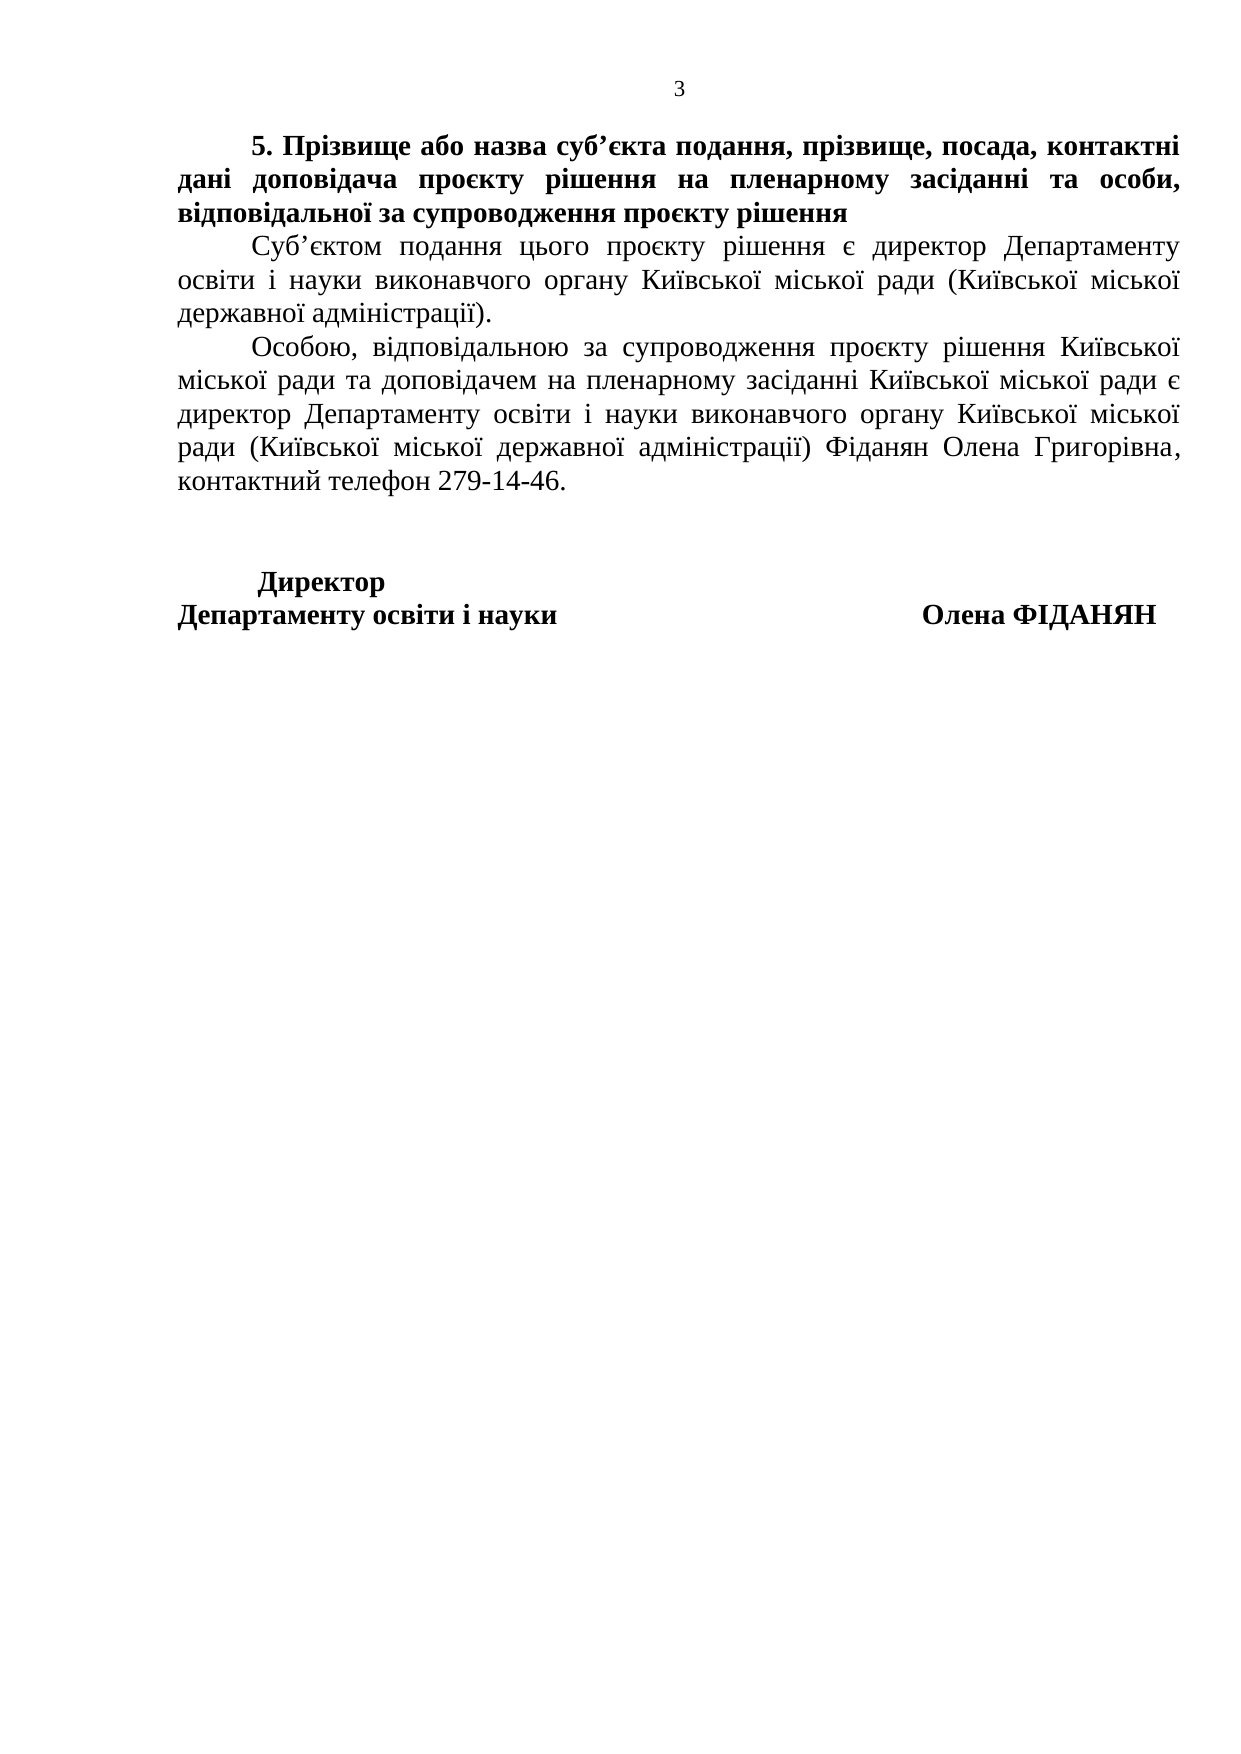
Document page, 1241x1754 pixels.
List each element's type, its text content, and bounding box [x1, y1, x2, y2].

text Особою, відповідальною за супроводження проєкту рішення Київської міської ради та доповідачем на пленарному засіданні Київської міської ради є директор Департаменту освіти і науки виконавчого органу Київської міської ради (Київської міської державної адміністрації) Фіданян Олена Григорівна, контактний телефон 279-14-46. [177, 329, 1181, 497]
text Департаменту освіти і науки Олена ФІДАНЯН [177, 597, 1181, 631]
text Суб’єктом подання цього проєкту рішення є директор Департаменту освіти і науки виконавчого органу Київської міської ради (Київської міської державної адміністрації). [177, 228, 1181, 329]
text 5. Прізвище або назва суб’єкта подання, прізвище, посада, контактні дані доповідача проєкту рішення на пленарному засіданні та особи, відповідальної за супроводження проєкту рішення [177, 128, 1181, 228]
text Директор [177, 564, 1181, 597]
